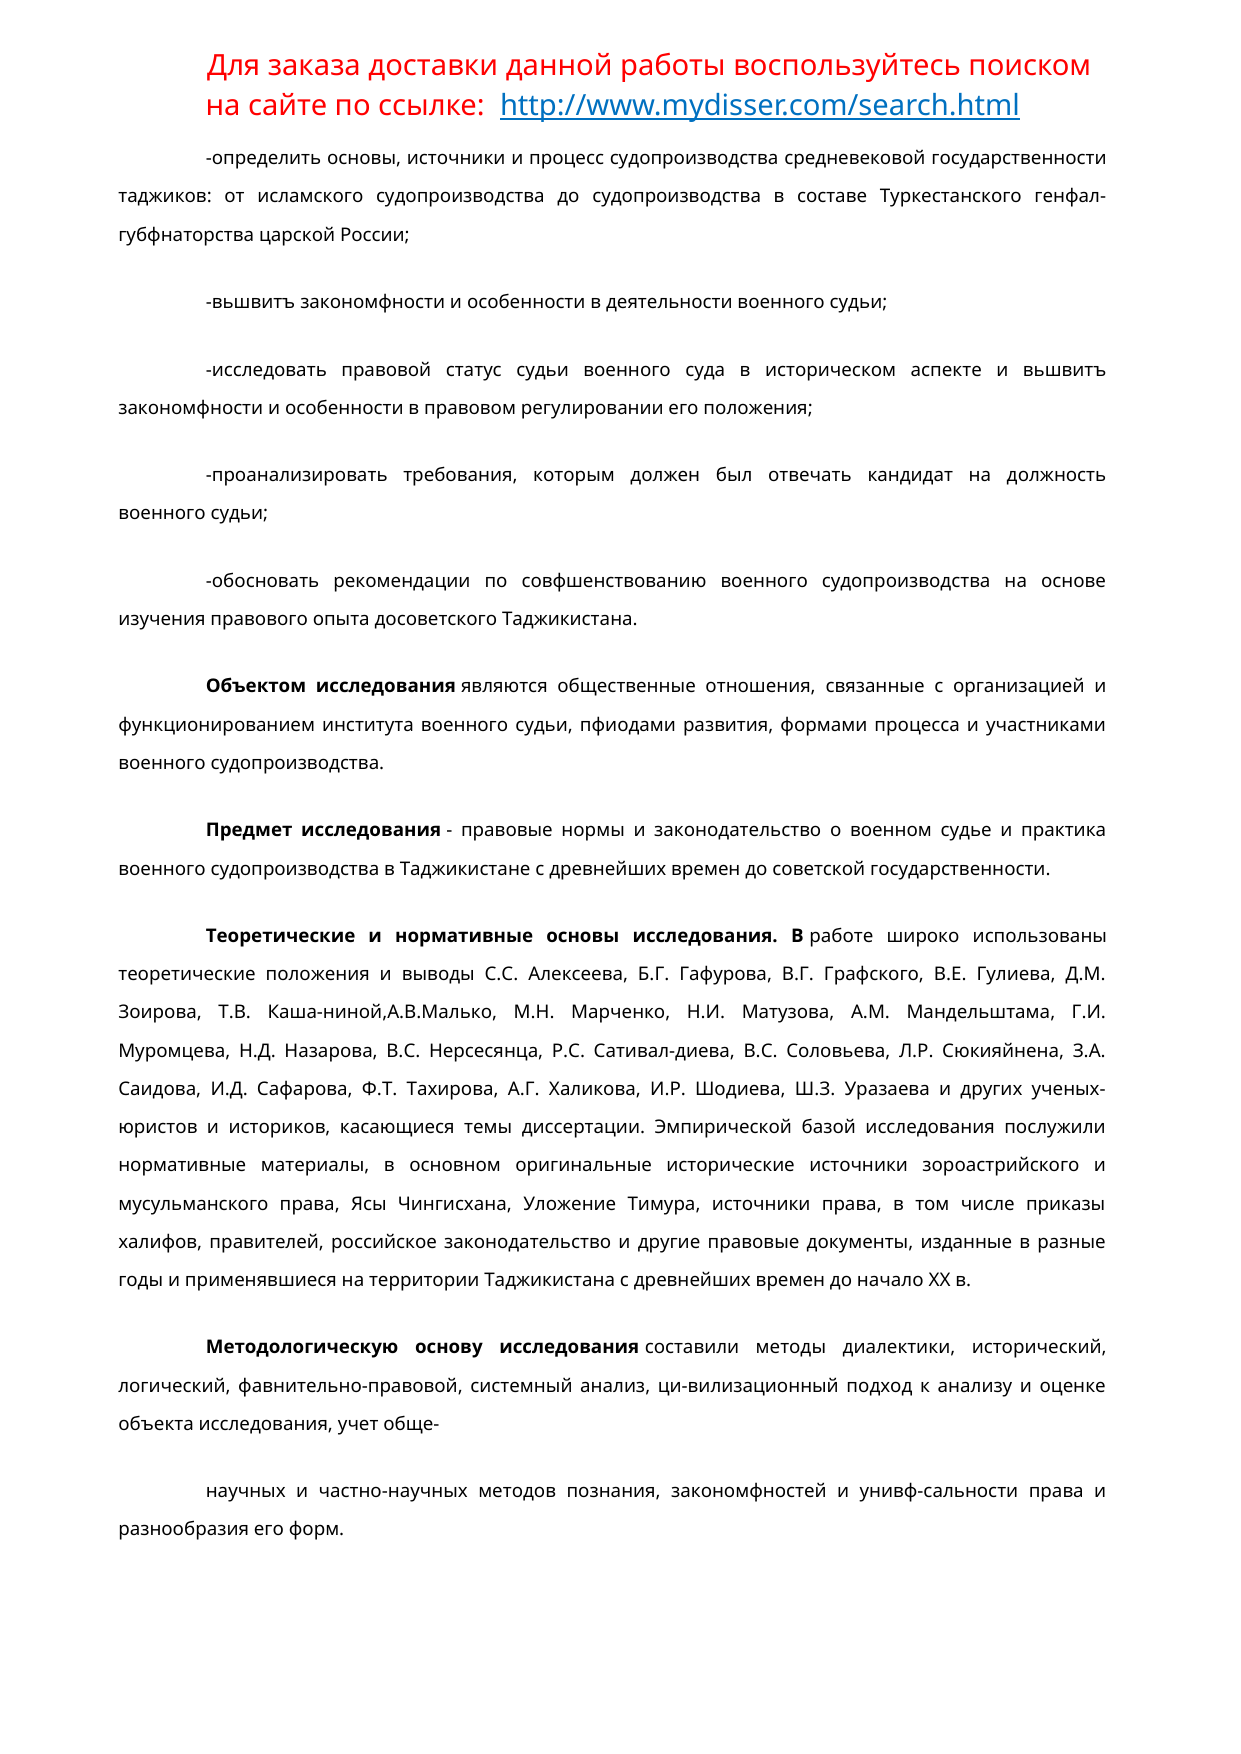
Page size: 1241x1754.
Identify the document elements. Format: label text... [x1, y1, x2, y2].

text Предмет исследования - правовые нормы и законодательство о военном судье и практика военного судопроизводства в Таджикистане с древнейших времен до советской государственности. [118, 817, 1107, 880]
text -исследовать правовой статус судьи военного суда в историческом аспекте и вьшвитъ закономфности и особенности в правовом регулировании его положения; [118, 356, 1107, 419]
text -определить основы, источники и процесс судопроизводства средневековой государственности таджиков: от исламского судопроизводства до судопроизводства в составе Туркестанского генфал-губфнаторства царской России; [118, 144, 1107, 247]
text -обосновать рекомендации по совфшенствованию военного судопроизводства на основе изучения правового опыта досоветского Таджикистана. [118, 567, 1107, 631]
text Объектом исследования являются общественные отношения, связанные с организацией и функционированием института военного судьи, пфиодами развития, формами процесса и участниками военного судопроизводства. [118, 673, 1107, 775]
text -вьшвитъ закономфности и особенности в деятельности военного судьи; [118, 288, 1107, 314]
text -проанализировать требования, которым должен был отвечать кандидат на должность военного судьи; [118, 461, 1107, 525]
text Методологическую основу исследования составили методы диалектики, исторический, логический, фавнительно-правовой, системный анализ, ци-вилизационный подход к анализу и оценке объекта исследования, учет обще- [118, 1334, 1107, 1436]
text Теоретические и нормативные основы исследования. В работе широко использованы теоретические положения и выводы С.С. Алексеева, Б.Г. Гафурова, В.Г. Графского, В.Е. Гулиева, Д.М. Зоирова, Т.В. Каша-ниной,А.В.Малько, М.Н. Марченко, Н.И. Матузова, A.M. Мандельштама, Г.И. Муромцева, Н.Д. Назарова, B.C. Нерсесянца, Р.С. Сативал-диева, B.C. Соловьева, Л.Р. Сюкияйнена, З.А. Саидова, И.Д. Сафарова, Ф.Т. Тахирова, А.Г. Халикова, И.Р. Шодиева, Ш.З. Уразаева и других ученых-юристов и историков, касающиеся темы диссертации. Эмпирической базой исследования послужили нормативные материалы, в основном оригинальные исторические источники зороастрийского и мусульманского права, Ясы Чингисхана, Уложение Тимура, источники права, в том числе приказы халифов, правителей, российское законодательство и другие правовые документы, изданные в разные годы и применявшиеся на территории Таджикистана с древнейших времен до начало XX в. [118, 922, 1107, 1292]
text научных и частно-научных методов познания, закономфностей и унивф-сальности права и разнообразия его форм. [118, 1477, 1107, 1541]
